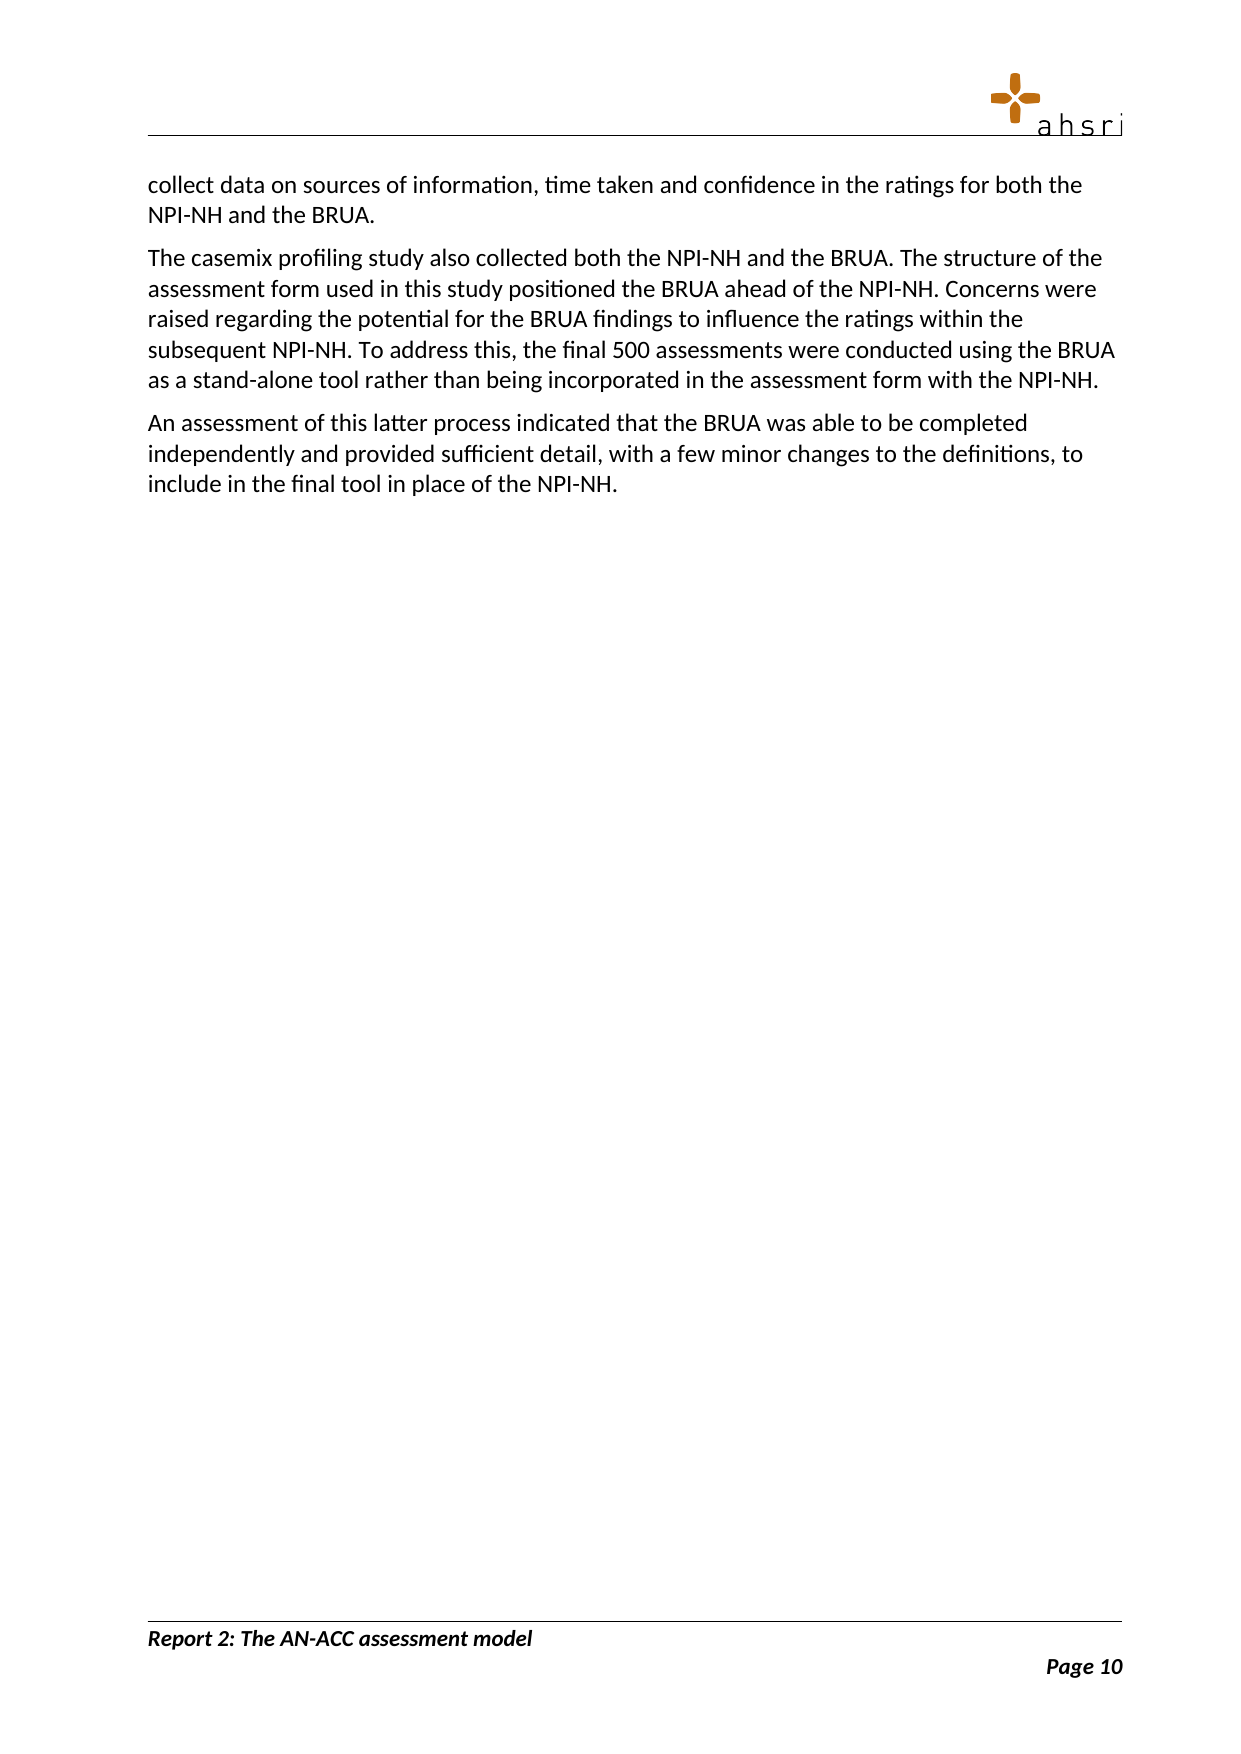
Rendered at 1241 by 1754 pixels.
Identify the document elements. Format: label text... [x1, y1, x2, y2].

text The casemix profiling study also collected both the NPI-NH and the BRUA. The structure of the assessment form used in this study positioned the BRUA ahead of the NPI-NH. Concerns were raised regarding the potential for the BRUA findings to influence the ratings within the subsequent NPI-NH. To address this, the final 500 assessments were conducted using the BRUA as a stand-alone tool rather than being incorporated in the assessment form with the NPI-NH. [148, 242, 1122, 395]
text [148, 169, 1122, 230]
text An assessment of this latter process indicated that the BRUA was able to be completed independently and provided sufficient detail, with a few minor changes to the definitions, to include in the final tool in place of the NPI-NH. [148, 408, 1122, 499]
picture [991, 73, 1123, 136]
